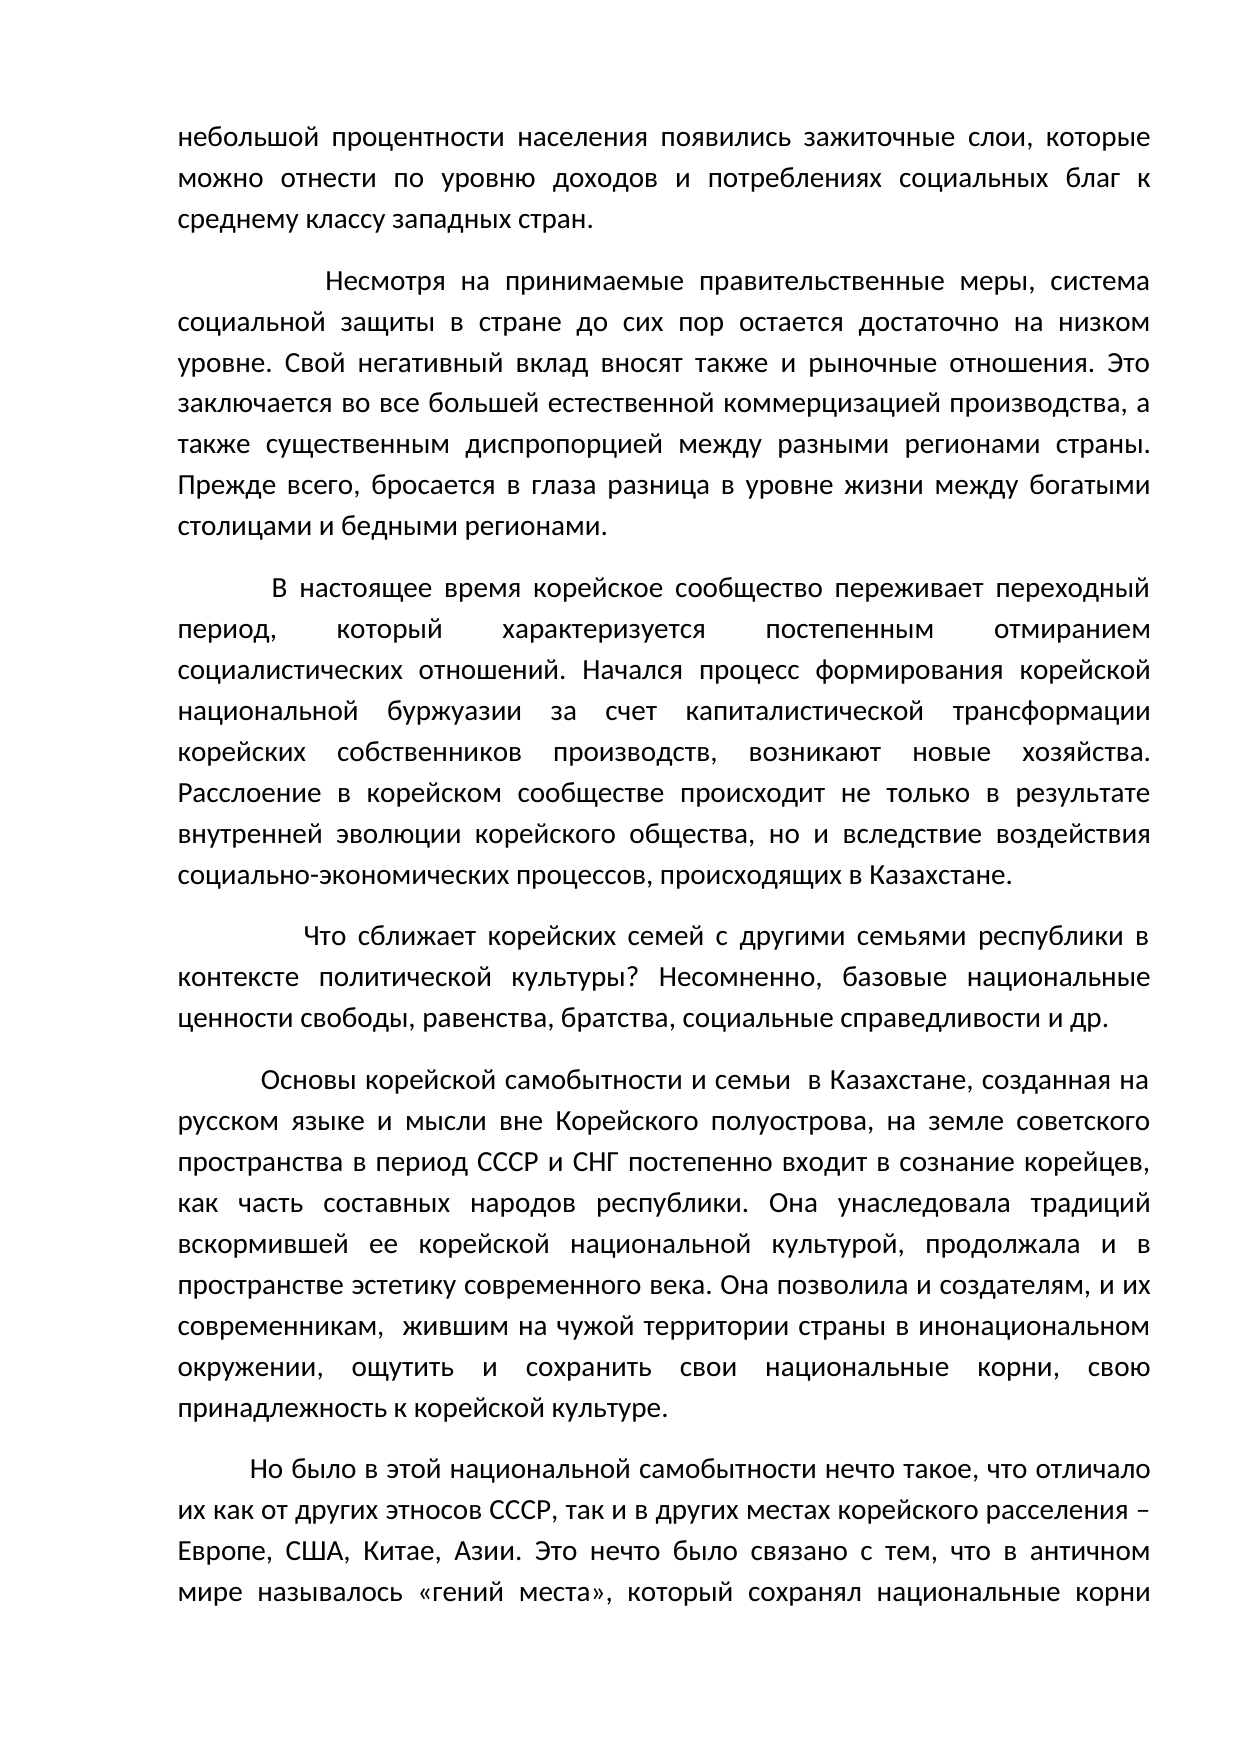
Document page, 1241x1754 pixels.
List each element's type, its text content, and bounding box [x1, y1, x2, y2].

text Что сближает корейских семей с другими семьями республики в контексте политической культуры? Несомненно, базовые национальные ценности свободы, равенства, братства, социальные справедливости и др. [177, 917, 1152, 1035]
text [177, 118, 1152, 236]
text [177, 1450, 1152, 1609]
text Основы корейской самобытности и семьи в Казахстане, созданная на русском языке и мысли вне Корейского полуострова, на земле советского пространства в период СССР и СНГ постепенно входит в сознание корейцев, как часть составных народов республики. Она унаследовала традиций вскормившей ее корейской национальной культурой, продолжала и в пространстве эстетику современного века. Она позволила и создателям, и их современникам, жившим на чужой территории страны в инонациональном окружении, ощутить и сохранить свои национальные корни, свою принадлежность к корейской культуре. [177, 1061, 1152, 1424]
text В настоящее время корейское сообщество переживает переходный период, который характеризуется постепенным отмиранием социалистических отношений. Начался процесс формирования корейской национальной буржуазии за счет капиталистической трансформации корейских собственников производств, возникают новые хозяйства. Расслоение в корейском сообществе происходит не только в результате внутренней эволюции корейского общества, но и вследствие воздействия социально-экономических процессов, происходящих в Казахстане. [177, 569, 1152, 891]
text Несмотря на принимаемые правительственные меры, система социальной защиты в стране до сих пор остается достаточно на низком уровне. Свой негативный вклад вносят также и рыночные отношения. Это заключается во все большей естественной коммерцизацией производства, а также существенным диспропорцией между разными регионами страны. Прежде всего, бросается в глаза разница в уровне жизни между богатыми столицами и бедными регионами. [177, 262, 1152, 543]
